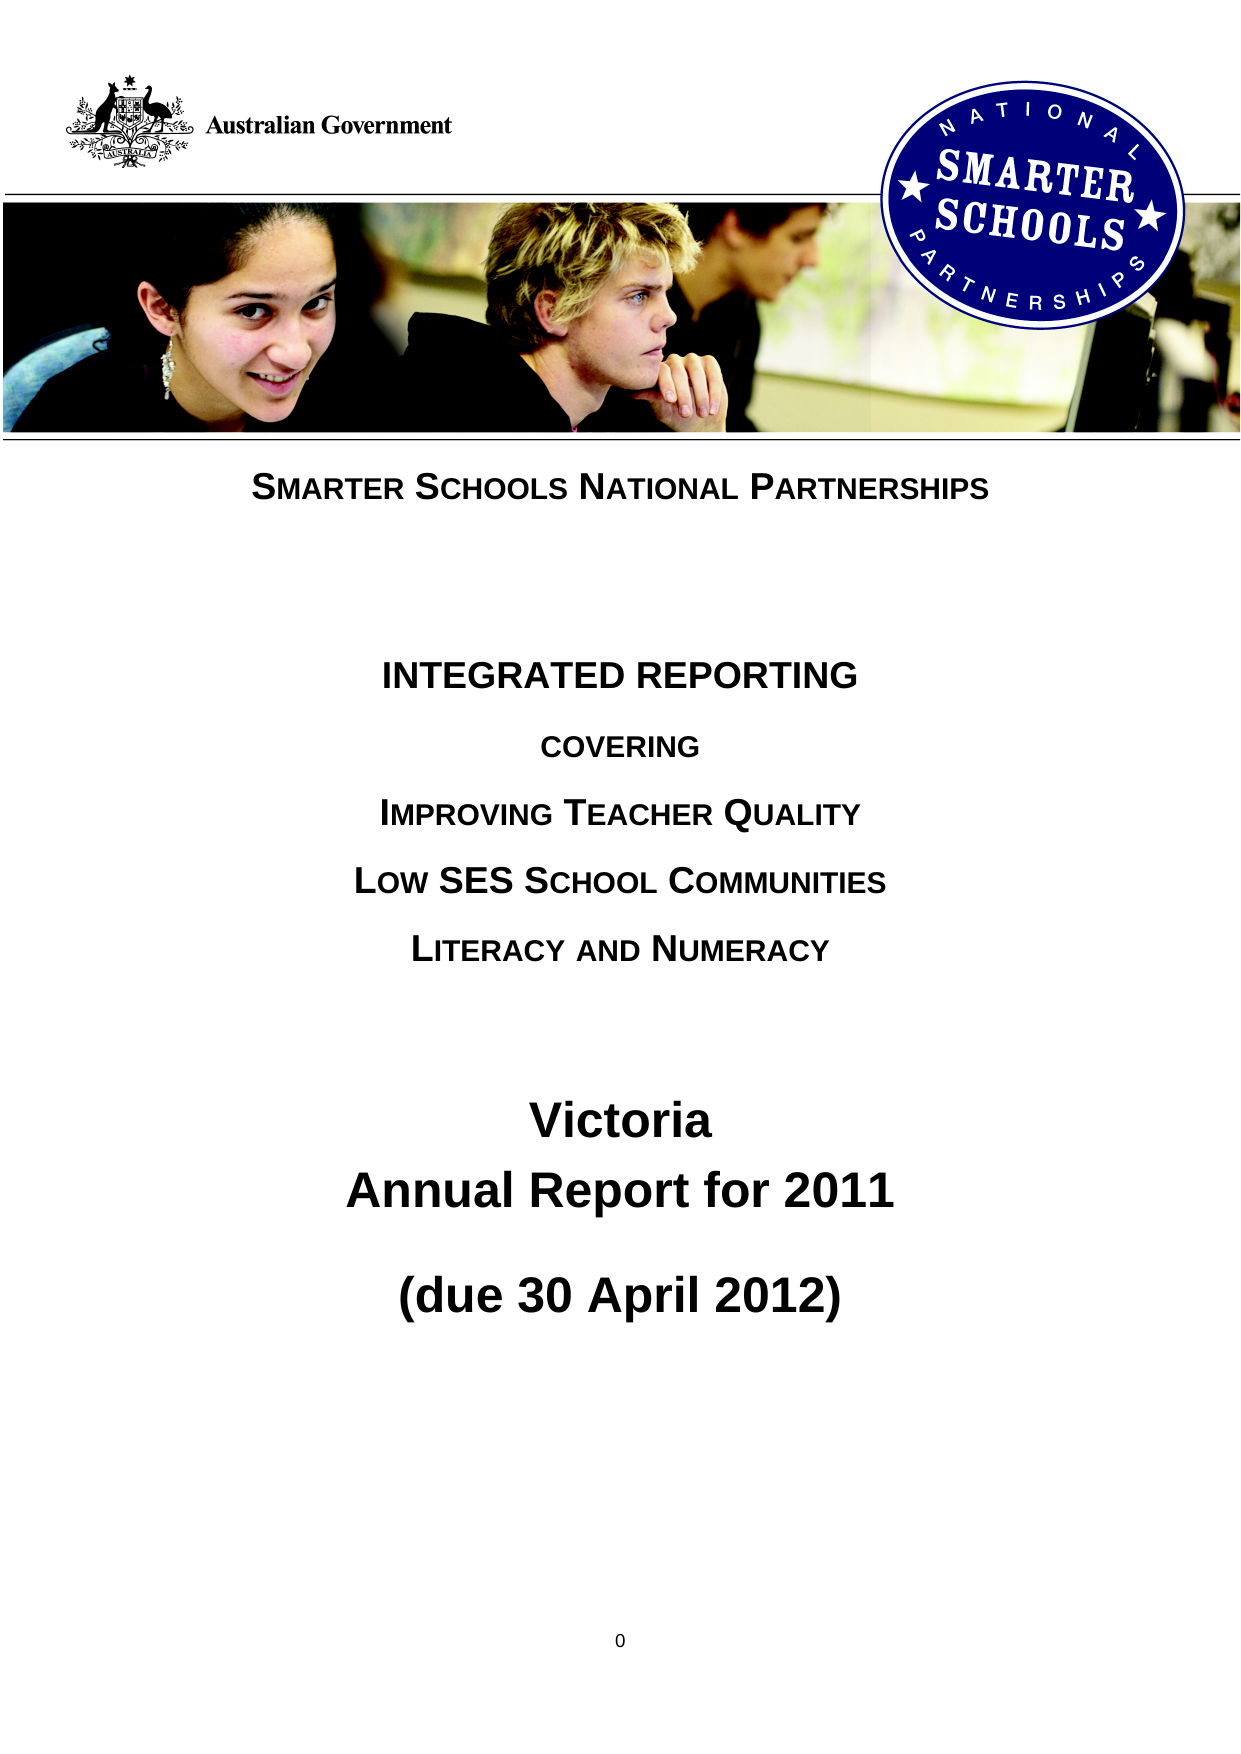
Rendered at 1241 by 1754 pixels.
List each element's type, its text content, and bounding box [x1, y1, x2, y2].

subtitle Literacy and Numeracy [89, 926, 1152, 969]
picture [3, 68, 1241, 449]
subtitle Smarter Schools National Partnerships [89, 464, 1152, 507]
subtitle covering [89, 722, 1152, 765]
text Victoria [89, 1091, 1152, 1148]
subtitle Low SES School Communities [89, 858, 1152, 901]
subtitle Annual Report for 2011 [89, 1161, 1152, 1218]
subtitle INTEGRATED REPORTING [89, 654, 1152, 697]
subtitle (due 30 April 2012) [89, 1266, 1152, 1323]
subtitle Improving Teacher Quality [89, 790, 1152, 833]
